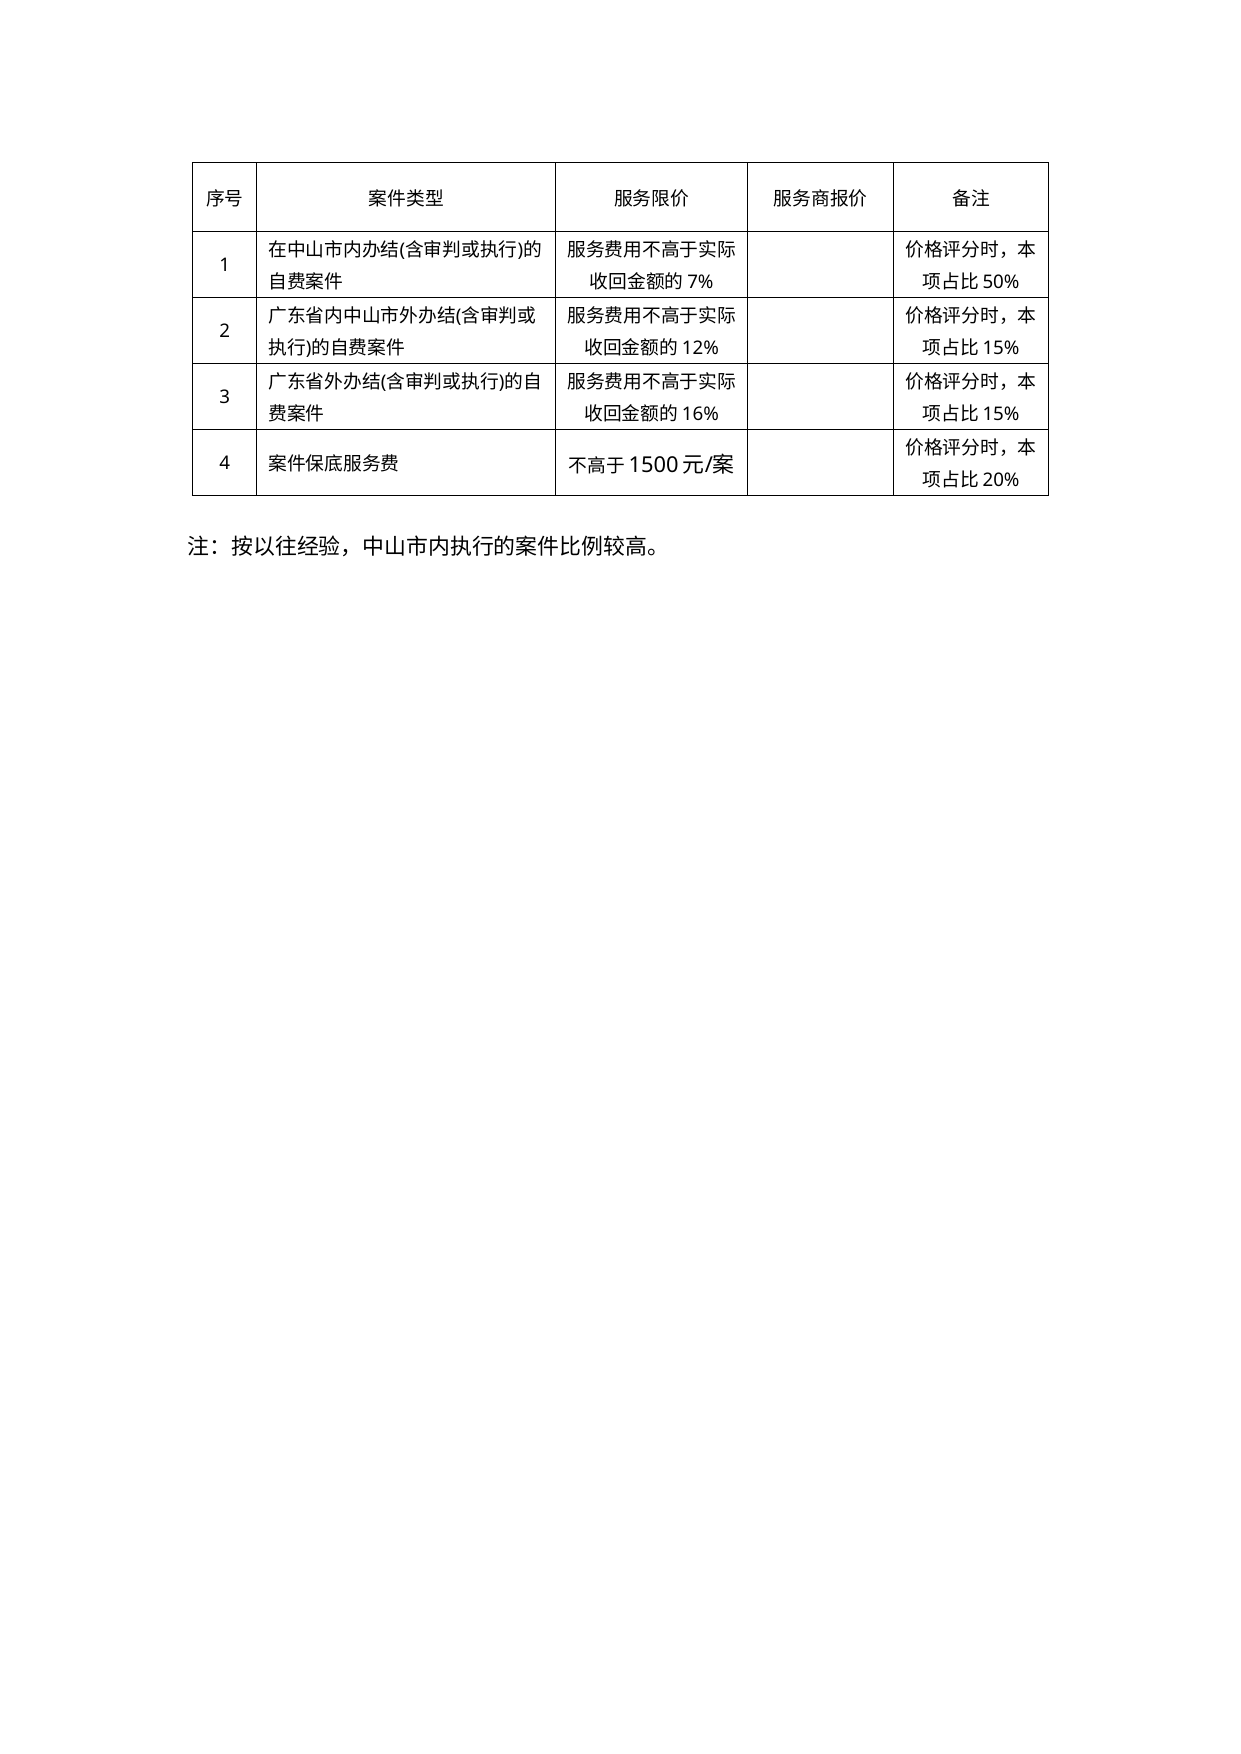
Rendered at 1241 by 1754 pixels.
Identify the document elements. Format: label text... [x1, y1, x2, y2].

table_cell 广东省内中山市外办结(含审判或执行)的自费案件 [257, 298, 555, 363]
table_cell 1 [193, 232, 256, 297]
table_cell 案件保底服务费 [257, 430, 555, 495]
table_cell 不高于1500元/案 [556, 430, 747, 495]
table_header 备注 [894, 163, 1048, 231]
table_cell 服务费用不高于实际收回金额的7% [556, 232, 747, 297]
table_cell 在中山市内办结(含审判或执行)的自费案件 [257, 232, 555, 297]
table_header 序号 [193, 163, 256, 231]
table_cell [748, 232, 893, 297]
table_cell 3 [193, 364, 256, 429]
table_cell [748, 430, 893, 495]
table_cell 价格评分时，本项占比15% [894, 298, 1048, 363]
table_cell 4 [193, 430, 256, 495]
table_cell 服务费用不高于实际收回金额的16% [556, 364, 747, 429]
table_header 案件类型 [257, 163, 555, 231]
table_cell 广东省外办结(含审判或执行)的自费案件 [257, 364, 555, 429]
table_header 服务商报价 [748, 163, 893, 231]
table_cell 价格评分时，本项占比50% [894, 232, 1048, 297]
table_cell 价格评分时，本项占比20% [894, 430, 1048, 495]
table_cell 2 [193, 298, 256, 363]
table_cell 服务费用不高于实际收回金额的12% [556, 298, 747, 363]
table_cell [748, 298, 893, 363]
table_cell 价格评分时，本项占比15% [894, 364, 1048, 429]
text 注：按以往经验，中山市内执行的案件比例较高。 [187, 528, 1053, 561]
table_header 服务限价 [556, 163, 747, 231]
table_cell [748, 364, 893, 429]
